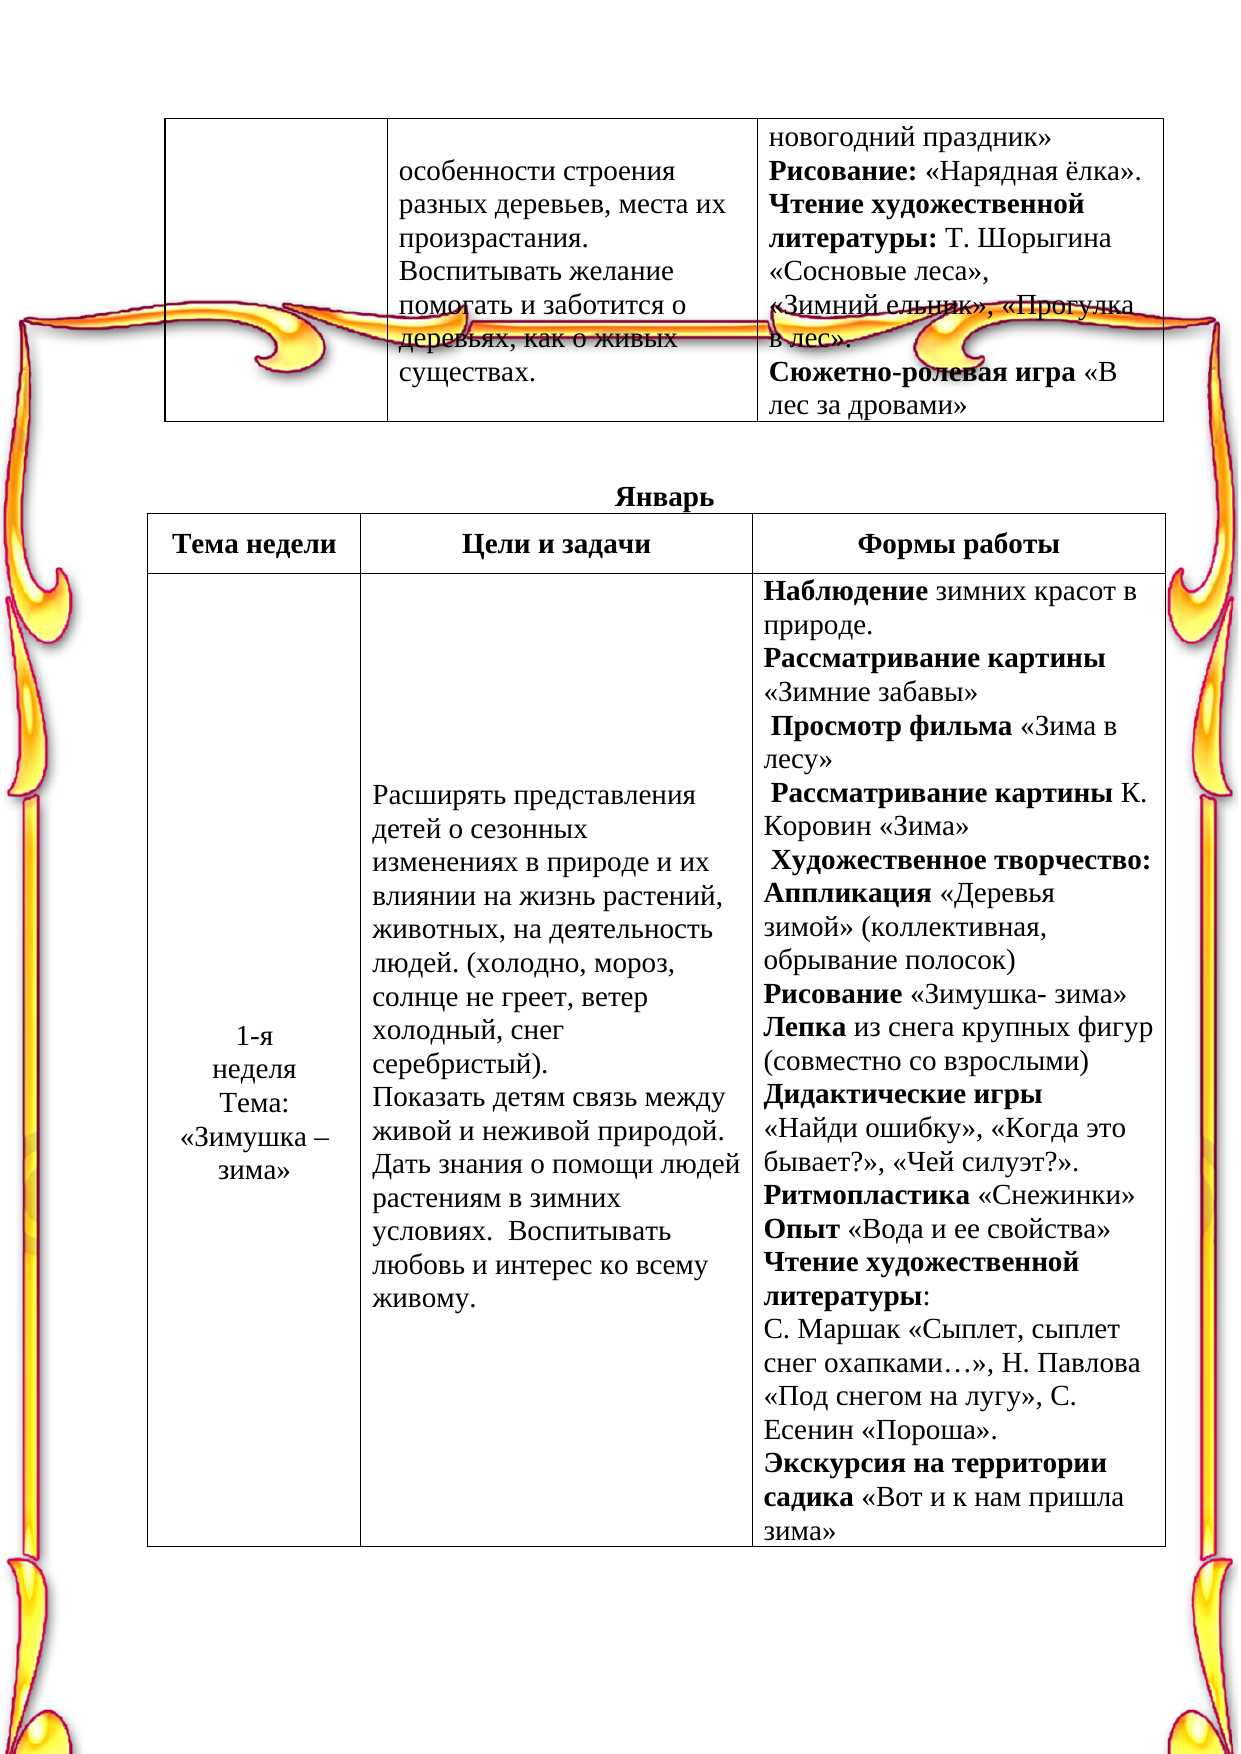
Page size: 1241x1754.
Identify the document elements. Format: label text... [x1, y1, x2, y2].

text Январь [177, 479, 1152, 513]
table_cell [388, 119, 757, 421]
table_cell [166, 119, 387, 421]
table_header Тема недели [148, 514, 360, 572]
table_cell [758, 119, 1163, 421]
table_cell Наблюдение зимних красот в природе. Рассматривание картины «Зимние забавы» Просмотр фильма «Зима в лесу» Рассматривание картины К. Коровин «Зима» Художественное творчество: Аппликация «Деревья зимой» (коллективная, обрывание полосок) Рисование «Зимушка- зима» Лепка из снега крупных фигур (совместно со взрослыми) Дидактические игры «Найди ошибку», «Когда это бывает?», «Чей силуэт?». Ритмопластика «Снежинки» Опыт «Вода и ее свойства» Чтение художественной литературы: С. Маршак «Сыплет, сыплет снег охапками…», Н. Павлова «Под снегом на лугу», С. Есенин «Пороша». Экскурсия на территории садика «Вот и к нам пришла зима» [753, 574, 1165, 1546]
table_cell 1-я неделя Тема: «Зимушка –зима» [148, 574, 360, 1546]
table_header Цели и задачи [361, 514, 752, 572]
table_cell Расширять представления детей о сезонных изменениях в природе и их влиянии на жизнь растений, животных, на деятельность людей. (холодно, мороз, солнце не греет, ветер холодный, снег серебристый). Показать детям связь между живой и неживой природой. Дать знания о помощи людей растениям в зимних условиях. Воспитывать любовь и интерес ко всему живому. [361, 574, 752, 1546]
picture [0, 299, 1239, 1754]
table_header Формы работы [753, 514, 1165, 572]
